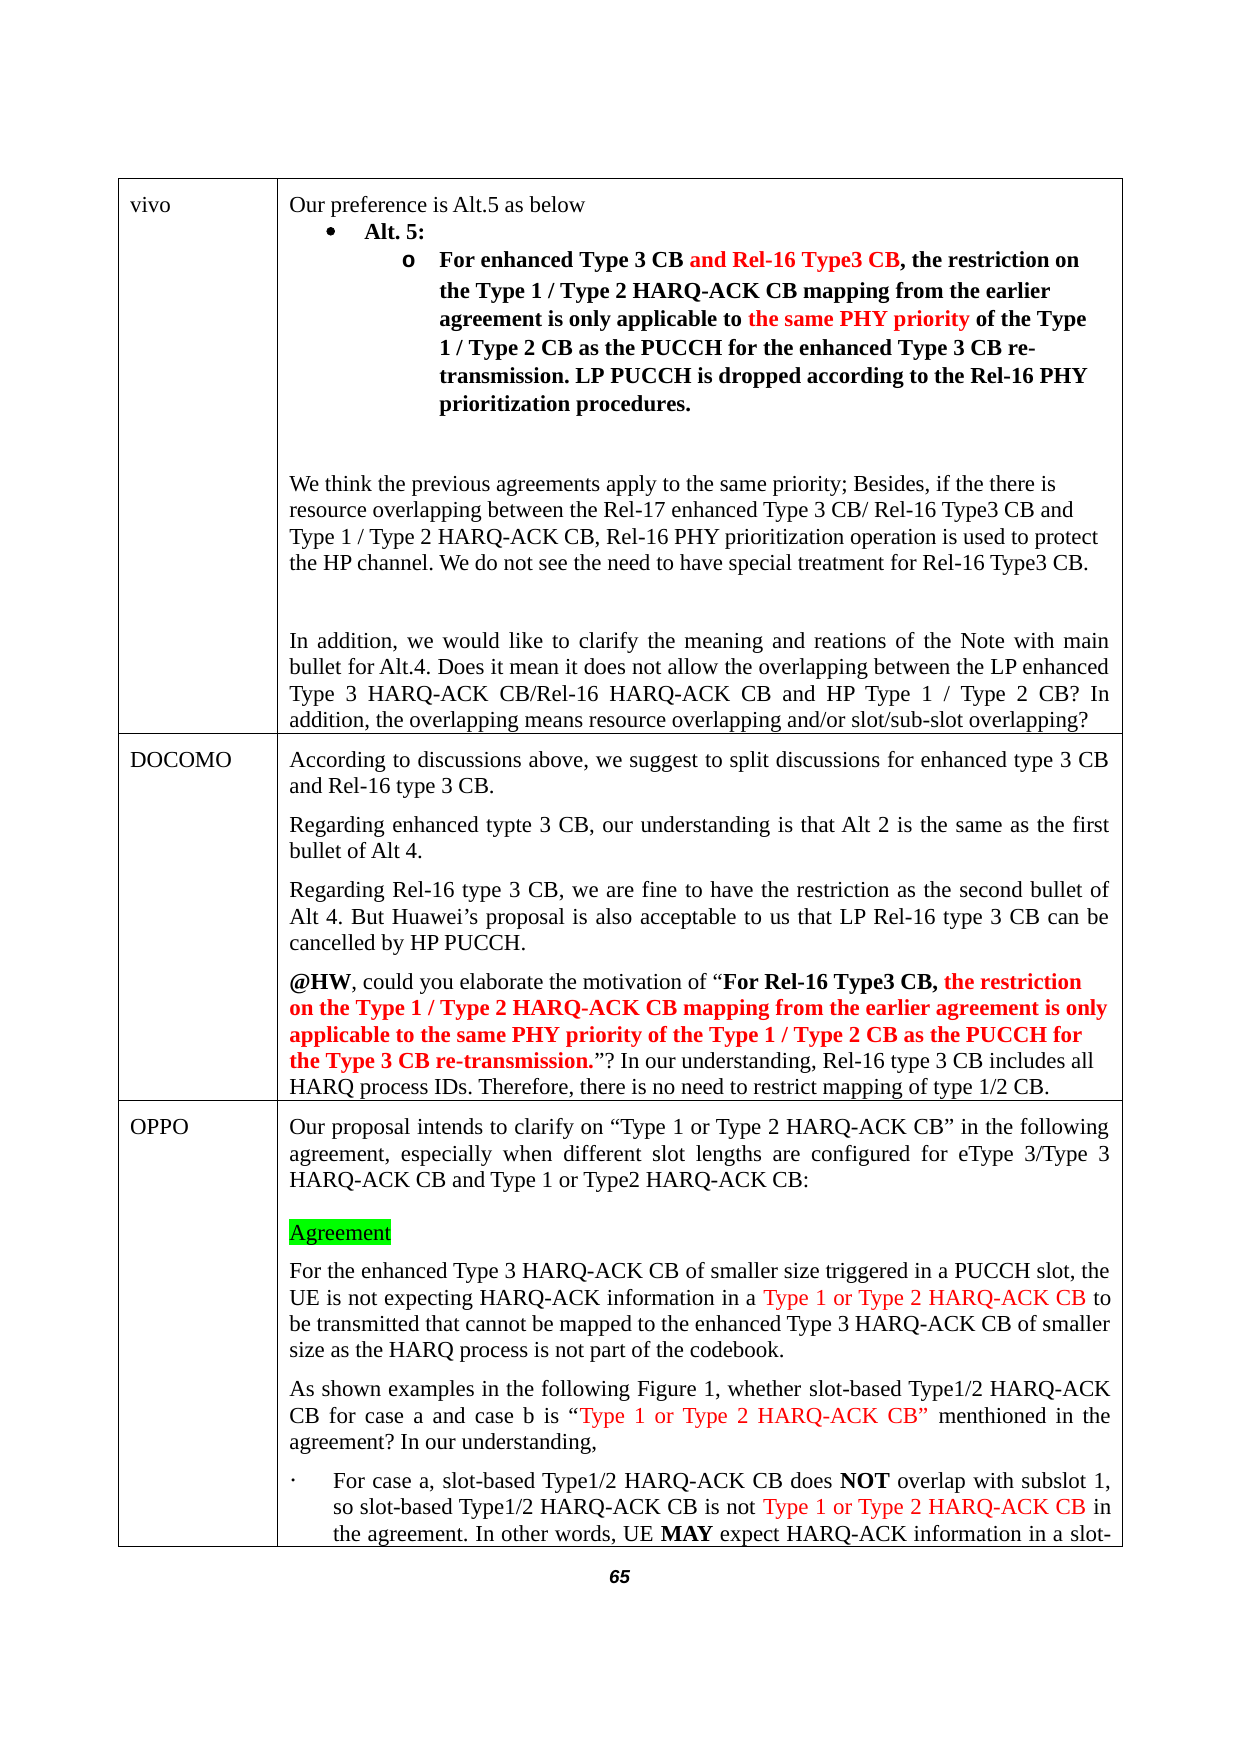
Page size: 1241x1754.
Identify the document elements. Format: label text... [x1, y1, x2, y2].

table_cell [278, 1101, 1122, 1546]
table_cell According to discussions above, we suggest to split discussions for enhanced type 3 CB and Rel-16 type 3 CB. Regarding enhanced typte 3 CB, our understanding is that Alt 2 is the same as the first bullet of Alt 4. Regarding Rel-16 type 3 CB, we are fine to have the restriction as the second bullet of Alt 4. But Huawei’s proposal is also acceptable to us that LP Rel-16 type 3 CB can be cancelled by HP PUCCH. @HW, could you elaborate the motivation of “For Rel-16 Type3 CB, the restriction on the Type 1 / Type 2 HARQ-ACK CB mapping from the earlier agreement is only applicable to the same PHY priority of the Type 1 / Type 2 CB as the PUCCH for the Type 3 CB re-transmission.”? In our understanding, Rel-16 type 3 CB includes all HARQ process IDs. Therefore, there is no need to restrict mapping of type 1/2 CB. [278, 734, 1122, 1100]
table_cell DOCOMO [119, 734, 277, 1100]
table_cell Our preference is Alt.5 as below Alt. 5: For enhanced Type 3 CB and Rel-16 Type3 CB, the restriction on the Type 1 / Type 2 HARQ-ACK CB mapping from the earlier agreement is only applicable to the same PHY priority of the Type 1 / Type 2 CB as the PUCCH for the enhanced Type 3 CB re-transmission. LP PUCCH is dropped according to the Rel-16 PHY prioritization procedures. We think the previous agreements apply to the same priority; Besides, if the there is resource overlapping between the Rel-17 enhanced Type 3 CB/ Rel-16 Type3 CB and Type 1 / Type 2 HARQ-ACK CB, Rel-16 PHY prioritization operation is used to protect the HP channel. We do not see the need to have special treatment for Rel-16 Type3 CB. In addition, we would like to clarify the meaning and reations of the Note with main bullet for Alt.4. Does it mean it does not allow the overlapping between the LP enhanced Type 3 HARQ-ACK CB/Rel-16 HARQ-ACK CB and HP Type 1 / Type 2 CB? In addition, the overlapping means resource overlapping and/or slot/sub-slot overlapping? [278, 179, 1122, 732]
table_cell vivo [119, 179, 277, 732]
table_cell OPPO [119, 1101, 277, 1546]
